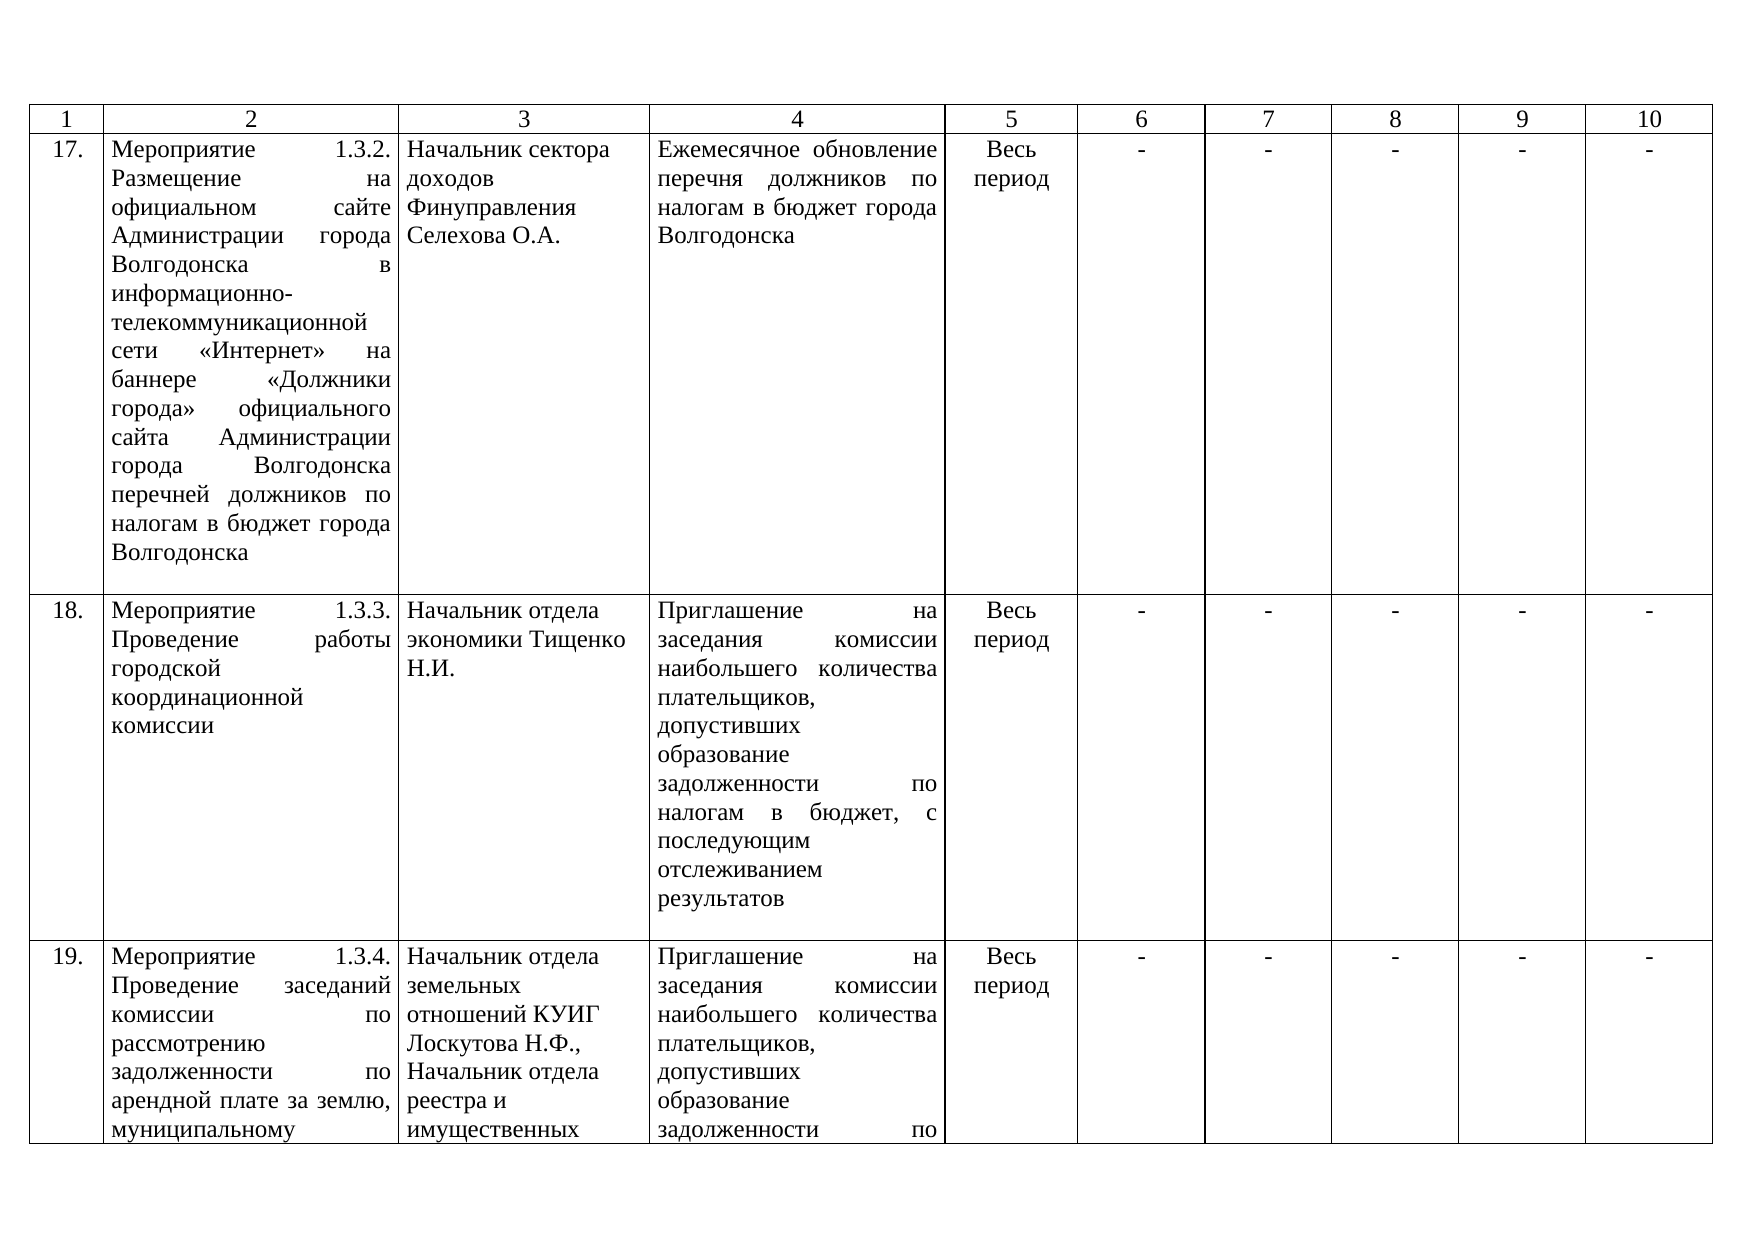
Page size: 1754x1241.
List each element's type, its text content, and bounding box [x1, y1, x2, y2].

table_cell - [1078, 595, 1204, 940]
table_header 1 [30, 105, 103, 133]
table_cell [399, 134, 649, 594]
table_cell - [1078, 134, 1204, 594]
table_header 10 [1586, 105, 1712, 133]
table_cell Приглашение на заседания комиссии наибольшего количества плательщиков, допустивших образование задолженности по налогам в бюджет, с последующим отслеживанием результатов [650, 595, 944, 940]
table_cell - [1332, 134, 1458, 594]
table_cell [30, 595, 103, 940]
table_cell [30, 941, 103, 1143]
table_cell - [1586, 941, 1712, 1143]
table_cell - [1459, 941, 1585, 1143]
table_cell - [1206, 941, 1331, 1143]
table_cell Весь период [946, 134, 1077, 594]
table_cell - [1586, 134, 1712, 594]
table_cell - [1332, 595, 1458, 940]
table_cell Ежемесячное обновление перечня должников по налогам в бюджет города Волгодонска [650, 134, 944, 594]
table_header 3 [399, 105, 649, 133]
table_header 8 [1332, 105, 1458, 133]
table_cell - [1332, 941, 1458, 1143]
table_cell - [1586, 595, 1712, 940]
table_cell Мероприятие 1.3.3. Проведение работы городской координационной комиссии [104, 595, 398, 940]
table_cell Весь период [946, 941, 1077, 1143]
table_header 5 [946, 105, 1077, 133]
table_cell Начальник отдела экономики Тищенко Н.И. [399, 595, 649, 940]
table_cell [399, 941, 649, 1143]
table_header 6 [1078, 105, 1204, 133]
table_header 9 [1459, 105, 1585, 133]
table_cell - [1459, 595, 1585, 940]
table_cell - [1078, 941, 1204, 1143]
table_cell Мероприятие 1.3.2. Размещение на официальном сайте Администрации города Волгодонска в информационно-телекоммуникационной сети «Интернет» на баннере «Должники города» официального сайта Администрации города Волгодонска перечней должников по налогам в бюджет города Волгодонска [104, 134, 398, 594]
table_header 2 [104, 105, 398, 133]
table_cell - [1206, 595, 1331, 940]
table_header 4 [650, 105, 944, 133]
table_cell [104, 941, 398, 1143]
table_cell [650, 941, 944, 1143]
table_cell - [1206, 134, 1331, 594]
table_cell [30, 134, 103, 594]
table_cell Весь период [946, 595, 1077, 940]
table_header 7 [1206, 105, 1331, 133]
table_cell - [1459, 134, 1585, 594]
